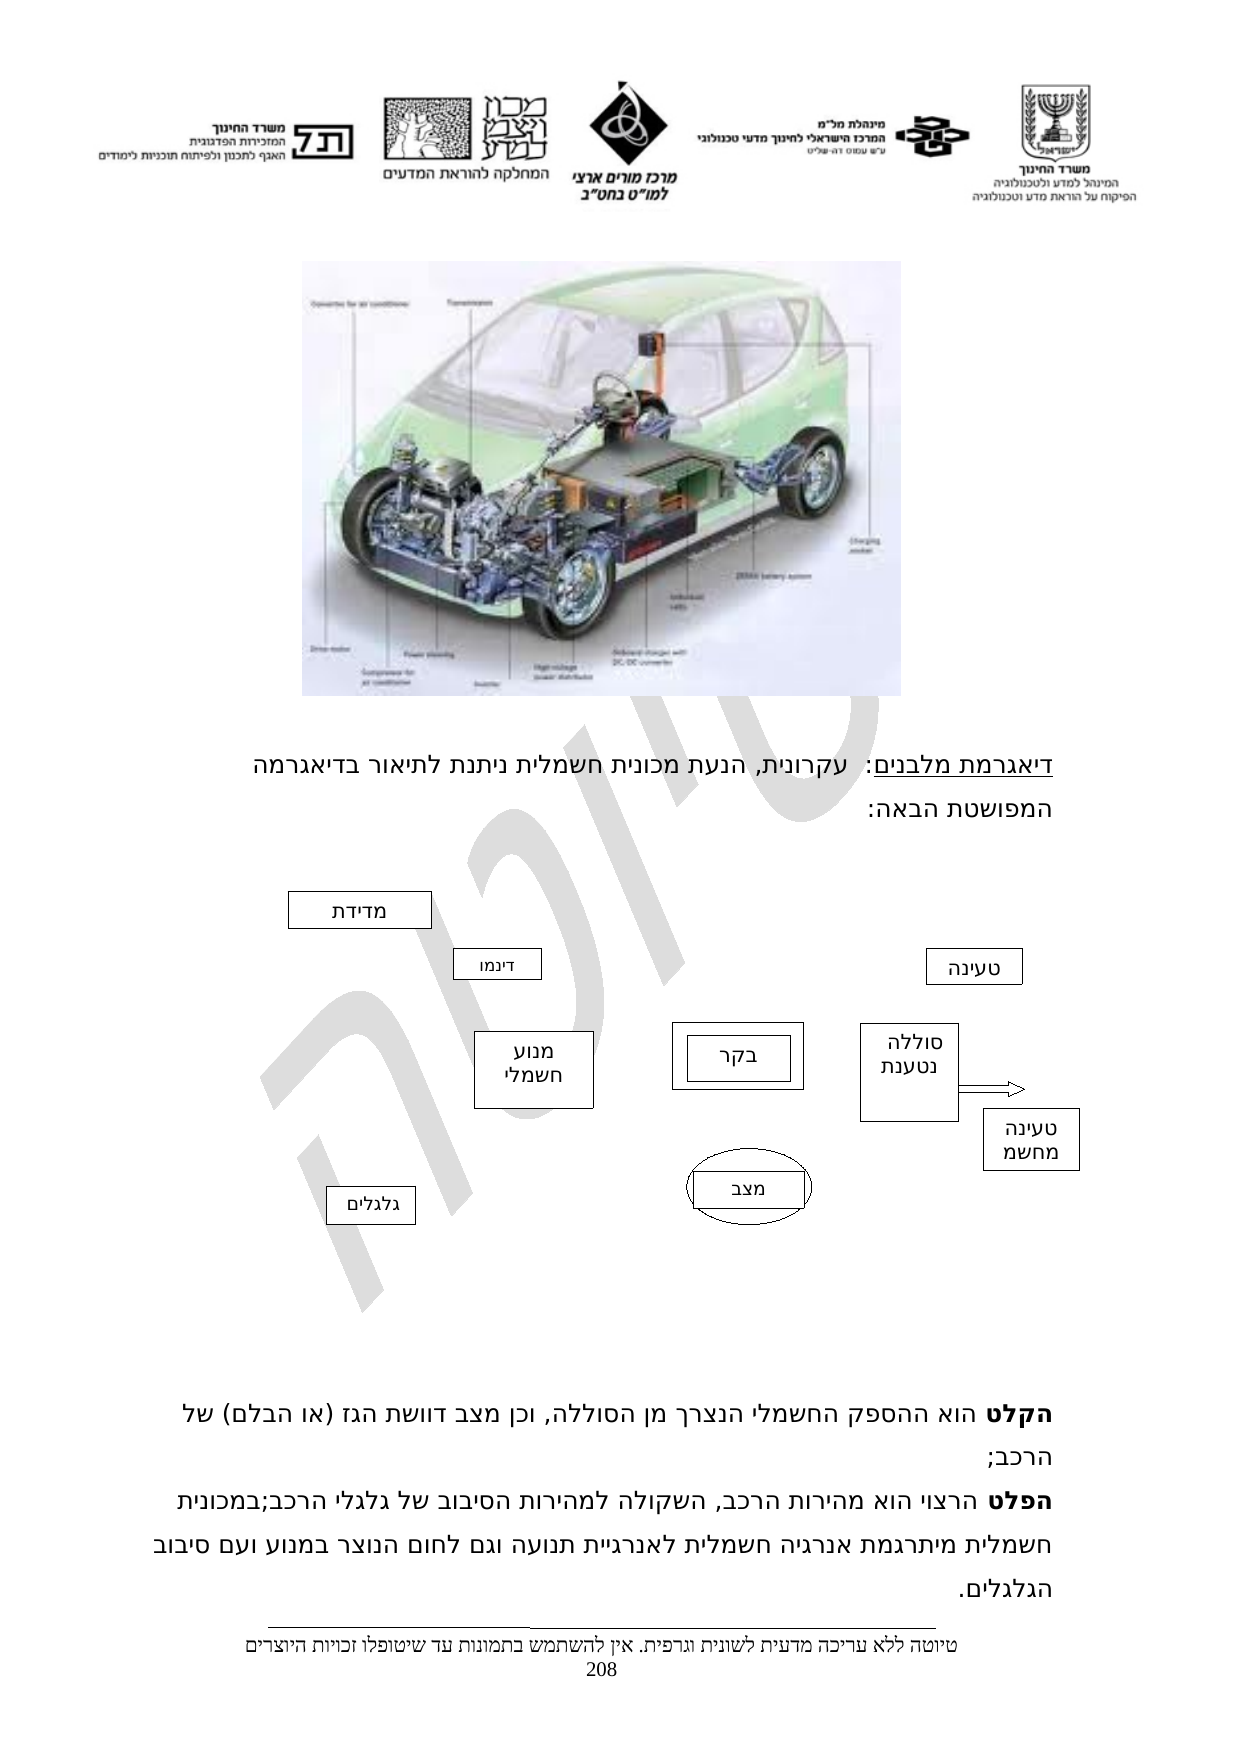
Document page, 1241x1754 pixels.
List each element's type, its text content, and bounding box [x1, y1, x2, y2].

text הקלט הוא ההספק החשמלי הנצרך מן הסוללה, וכן מצב דוושת הגז (או הבלם) של הרכב; [150, 1399, 1053, 1472]
text דיאגרמת מלבנים: עקרונית, הנעת מכונית חשמלית ניתנת לתיאור בדיאגרמה המפושטת הבאה: [150, 751, 1053, 824]
picture [82, 73, 1144, 213]
picture [302, 261, 901, 696]
text הפלט הרצוי הוא מהירות הרכב, השקולה למהירות הסיבוב של גלגלי הרכב;במכונית חשמלית מיתרגמת אנרגיה חשמלית לאנרגיית תנועה וגם לחום הנוצר במנוע ועם סיבוב הגלגלים. [150, 1486, 1053, 1603]
